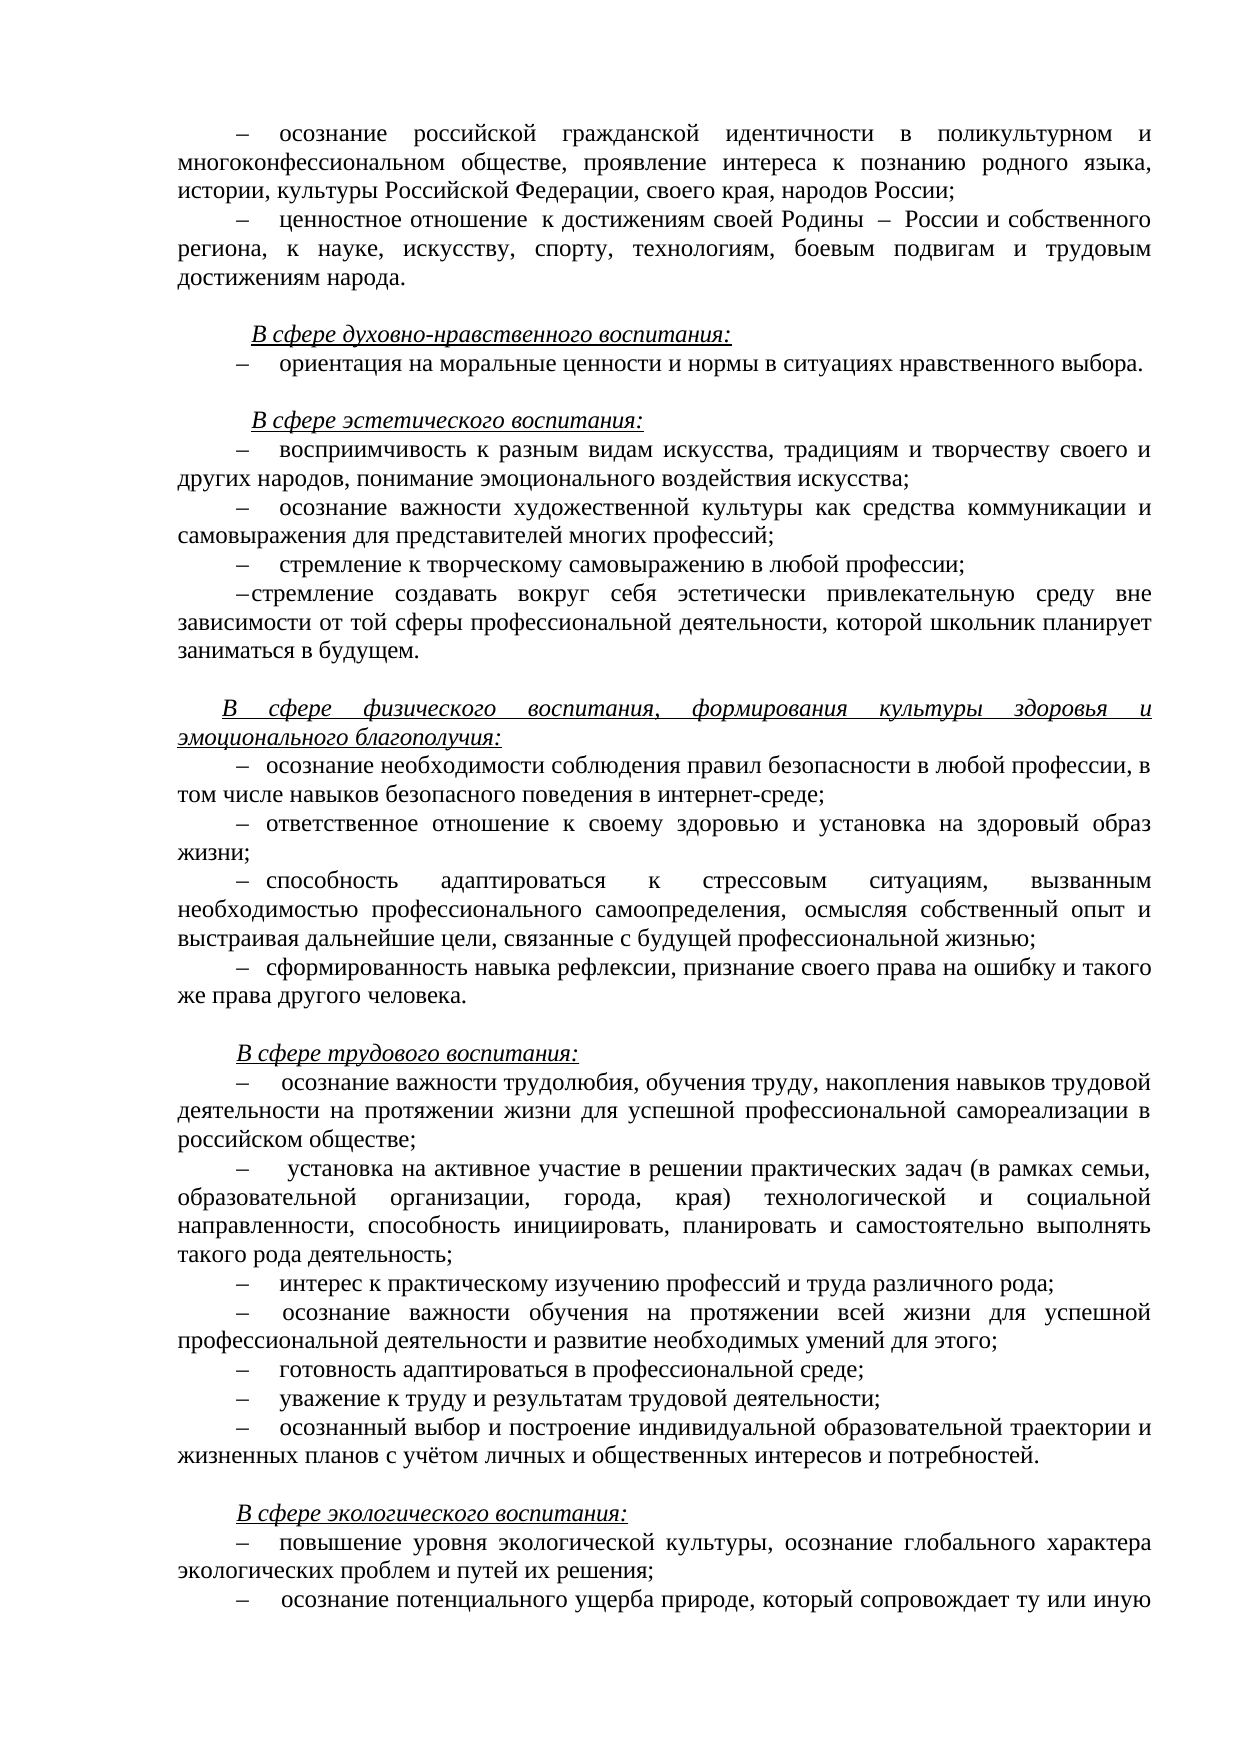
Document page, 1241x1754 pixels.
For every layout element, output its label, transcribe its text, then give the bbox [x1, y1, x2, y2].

list осознание необходимости соблюдения правил безопасности в любой профессии, в том числе навыков безопасного поведения в интернет-среде; [177, 751, 1152, 808]
list ценностное отношение к достижениям своей Родины – России и собственного региона, к науке, искусству, спорту, технологиям, боевым подвигам и трудовым достижениям народа. [177, 204, 1152, 291]
text В сфере трудового воспитания: [177, 1038, 1152, 1067]
text В сфере физического воспитания, формирования культуры здоровья и эмоционального благополучия: [177, 693, 1152, 751]
list сформированность навыка рефлексии, признание своего права на ошибку и такого же права другого человека. [177, 952, 1152, 1009]
list восприимчивость к разным видам искусства, традициям и творчеству своего и других народов, понимание эмоционального воздействия искусства; [177, 434, 1152, 492]
list осознание российской гражданской идентичности в поликультурном и многоконфессиональном обществе, проявление интереса к познанию родного языка, истории, культуры Российской Федерации, своего края, народов России; [177, 118, 1152, 204]
list установка на активное участие в решении практических задач (в рамках семьи, образовательной организации, города, края) технологической и социальной направленности, способность инициировать, планировать и самостоятельно выполнять такого рода деятельность; [177, 1153, 1152, 1268]
list осознанный выбор и построение индивидуальной образовательной траектории и жизненных планов с учётом личных и общественных интересов и потребностей. [177, 1412, 1152, 1469]
list стремление к творческому самовыражению в любой профессии; [177, 549, 1152, 578]
text В сфере эстетического воспитания: [177, 406, 1152, 434]
list уважение к труду и результатам трудовой деятельности; [177, 1383, 1152, 1412]
list стремление создавать вокруг себя эстетически привлекательную среду вне зависимости от той сферы профессиональной деятельности, которой школьник планирует заниматься в будущем. [177, 578, 1152, 664]
list осознание важности художественной культуры как средства коммуникации и самовыражения для представителей многих профессий; [177, 492, 1152, 549]
list повышение уровня экологической культуры, осознание глобального характера экологических проблем и путей их решения; [177, 1527, 1152, 1584]
list осознание важности трудолюбия, обучения труду, накопления навыков трудовой деятельности на протяжении жизни для успешной профессиональной самореализации в российском обществе; [177, 1067, 1152, 1153]
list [177, 1584, 1152, 1613]
text В сфере духовно-нравственного воспитания: [177, 319, 1152, 348]
list ориентация на моральные ценности и нормы в ситуациях нравственного выбора. [177, 348, 1152, 377]
list готовность адаптироваться в профессиональной среде; [177, 1354, 1152, 1383]
list осознание важности обучения на протяжении всей жизни для успешной профессиональной деятельности и развитие необходимых умений для этого; [177, 1297, 1152, 1354]
list способность адаптироваться к стрессовым ситуациям, вызванным необходимостью профессионального самоопределения, осмысляя собственный опыт и выстраивая дальнейшие цели, связанные с будущей профессиональной жизнью; [177, 866, 1152, 952]
list ответственное отношение к своему здоровью и установка на здоровый образ жизни; [177, 808, 1152, 866]
text В сфере экологического воспитания: [177, 1498, 1152, 1527]
list интерес к практическому изучению профессий и труда различного рода; [177, 1268, 1152, 1297]
